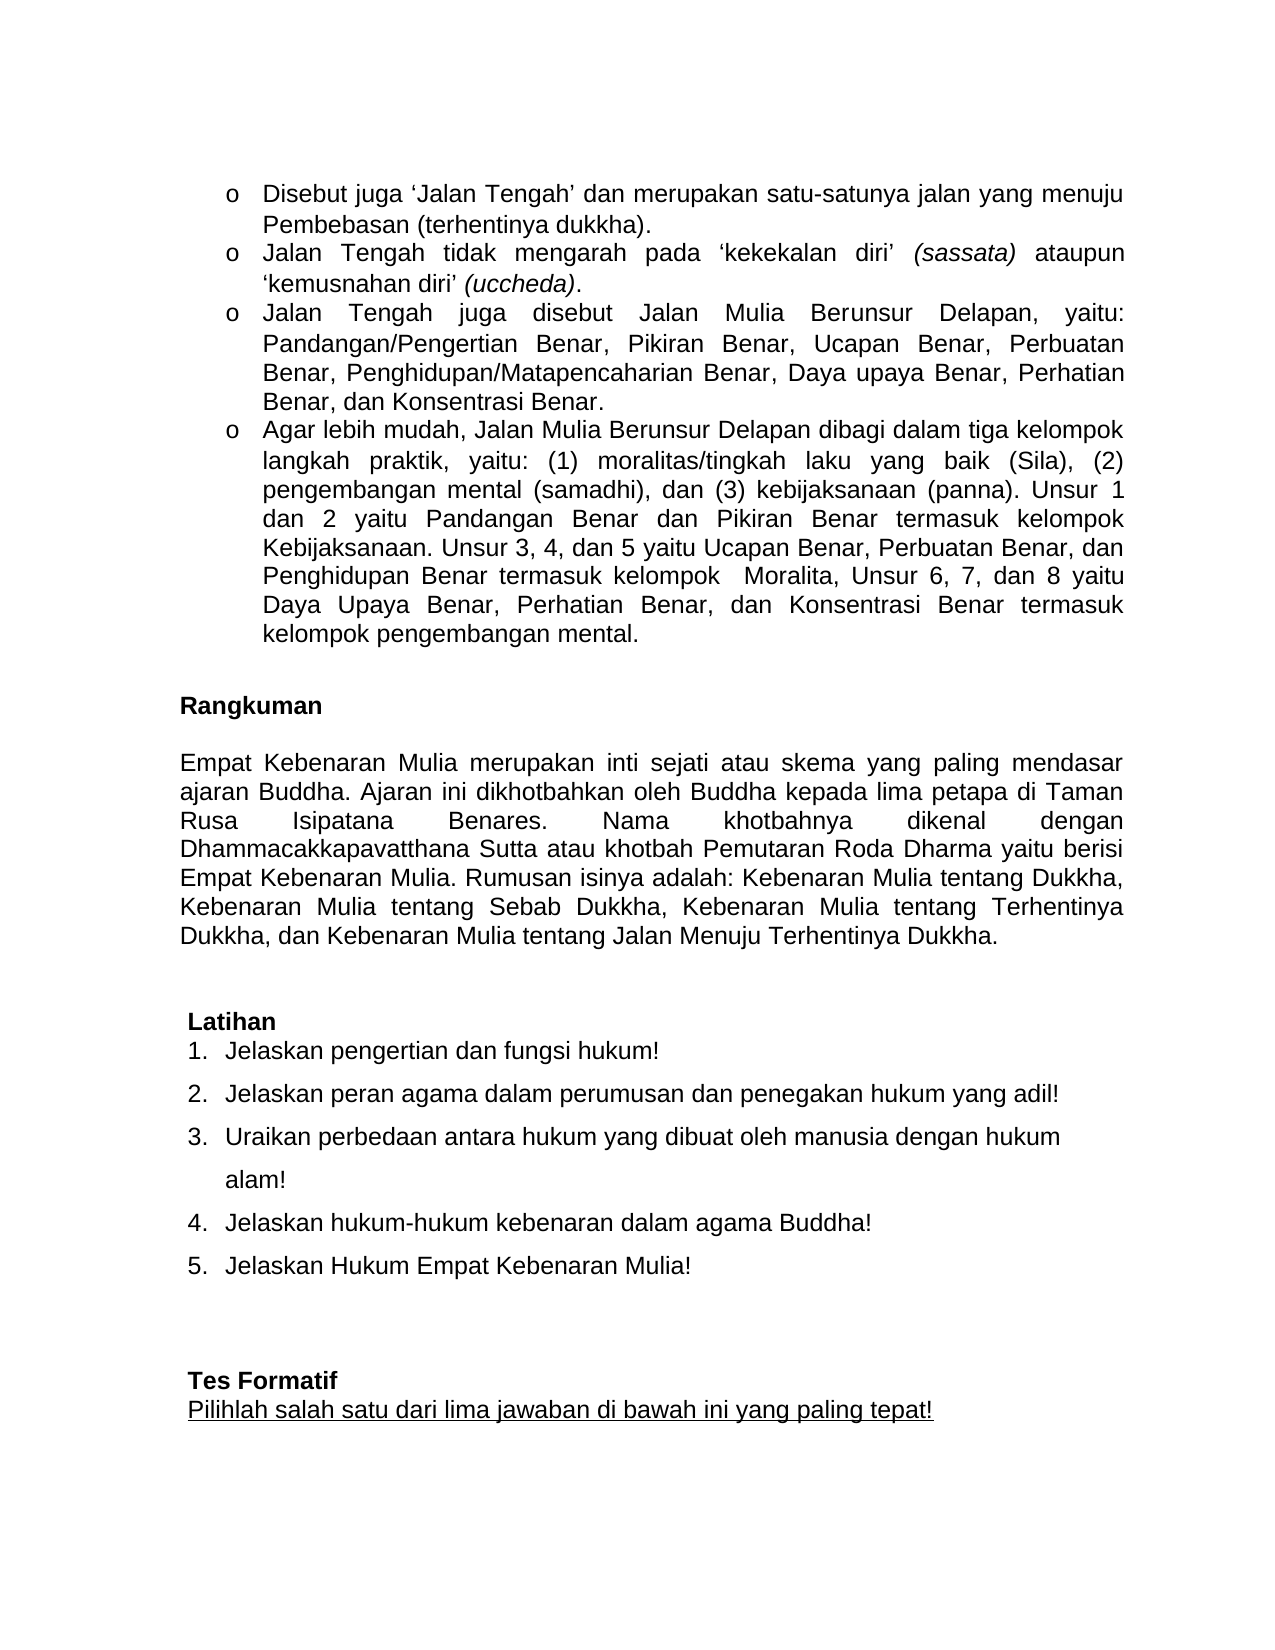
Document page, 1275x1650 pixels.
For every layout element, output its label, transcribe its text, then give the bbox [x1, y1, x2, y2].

list Agar lebih mudah, Jalan Mulia Berunsur Delapan dibagi dalam tiga kelompok langkah praktik, yaitu: (1) moralitas/tingkah laku yang baik (Sila), (2) pengembangan mental (samadhi), dan (3) kebijaksanaan (panna). Unsur 1 dan 2 yaitu Pandangan Benar dan Pikiran Benar termasuk kelompok Kebijaksanaan. Unsur 3, 4, dan 5 yaitu Ucapan Benar, Perbuatan Benar, dan Penghidupan Benar termasuk kelompok Moralita, Unsur 6, 7, dan 8 yaitu Daya Upaya Benar, Perhatian Benar, dan Konsentrasi Benar termasuk kelompok pengembangan mental. [225, 415, 1125, 647]
text Pilihlah salah satu dari lima jawaban di bawah ini yang paling tepat! [150, 1395, 1125, 1424]
text Empat Kebenaran Mulia merupakan inti sejati atau skema yang paling mendasar ajaran Buddha. Ajaran ini dikhotbahkan oleh Buddha kepada lima petapa di Taman Rusa Isipatana Benares. Nama khotbahnya dikenal dengan Dhammacakkapavatthana Sutta atau khotbah Pemutaran Roda Dharma yaitu berisi Empat Kebenaran Mulia. Rumusan isinya adalah: Kebenaran Mulia tentang Dukkha, Kebenaran Mulia tentang Sebab Dukkha, Kebenaran Mulia tentang Terhentinya Dukkha, dan Kebenaran Mulia tentang Jalan Menuju Terhentinya Dukkha. [179, 748, 1125, 949]
list Jalan Tengah tidak mengarah pada ‘kekekalan diri’ (sassata) ataupun ‘kemusnahan diri’ (uccheda). [225, 238, 1125, 298]
list Jelaskan pengertian dan fungsi hukum! [187, 1036, 1125, 1064]
text Rangkuman [179, 691, 1125, 719]
list Jelaskan Hukum Empat Kebenaran Mulia! [187, 1251, 1125, 1280]
text Tes Formatif [150, 1366, 1125, 1395]
list Jelaskan hukum-hukum kebenaran dalam agama Buddha! [187, 1208, 1125, 1237]
list Uraikan perbedaan antara hukum yang dibuat oleh manusia dengan hukum alam! [187, 1122, 1125, 1194]
text Latihan [150, 1007, 1125, 1036]
list Jalan Tengah juga disebut Jalan Mulia Berunsur Delapan, yaitu: Pandangan/Pengertian Benar, Pikiran Benar, Ucapan Benar, Perbuatan Benar, Penghidupan/Matapencaharian Benar, Daya upaya Benar, Perhatian Benar, dan Konsentrasi Benar. [225, 298, 1125, 415]
list Jelaskan peran agama dalam perumusan dan penegakan hukum yang adil! [187, 1079, 1125, 1107]
list Disebut juga ‘Jalan Tengah’ dan merupakan satu-satunya jalan yang menuju Pembebasan (terhentinya dukkha). [225, 179, 1125, 238]
